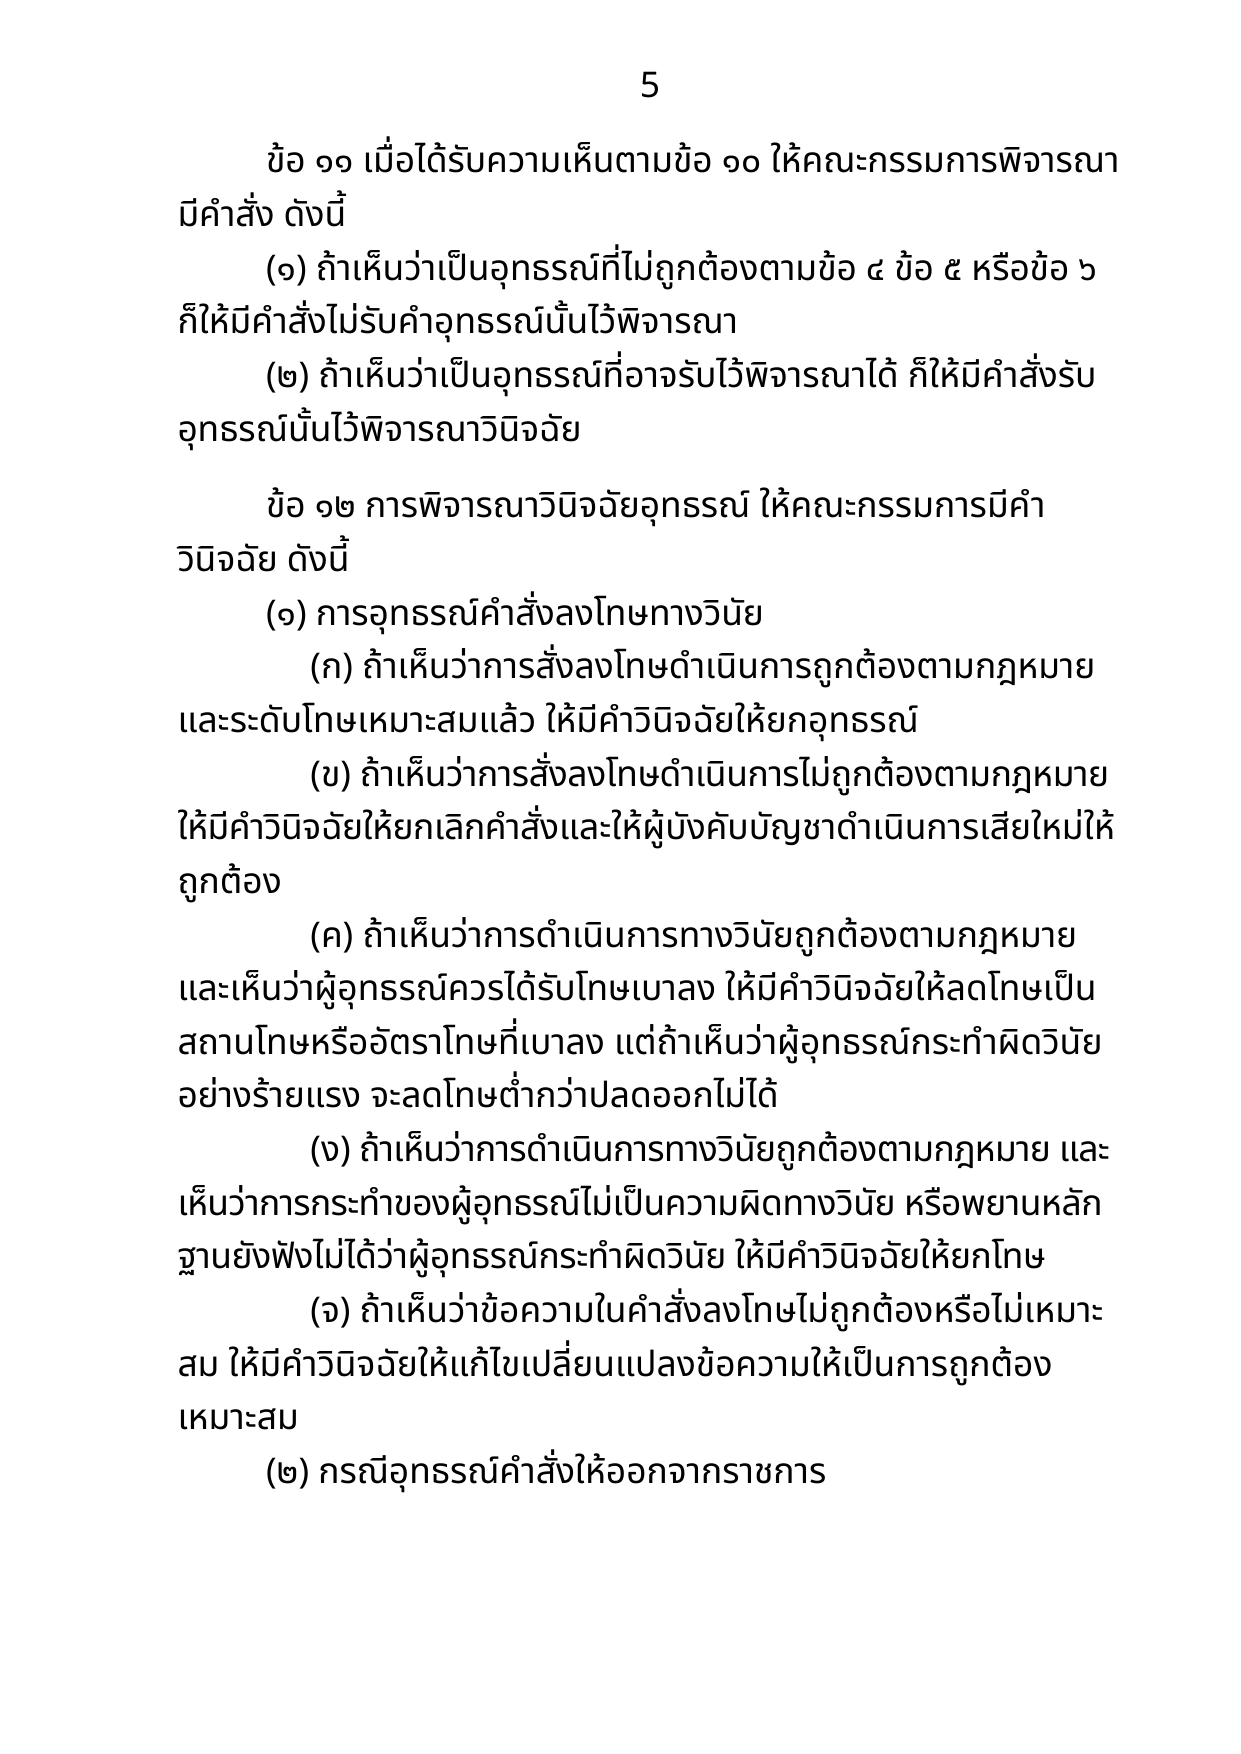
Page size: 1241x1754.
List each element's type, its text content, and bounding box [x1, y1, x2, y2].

text (๑) การอุทธรณ์คำสั่งลงโทษทางวินัย [177, 587, 1122, 641]
text (๒) ถ้าเห็นว่าเป็นอุทธรณ์ที่อาจรับไว้พิจารณาได้ ก็ให้มีคำสั่งรับอุทธรณ์นั้นไว้พิจารณาวินิจฉัย [177, 350, 1122, 457]
text (๒) กรณีอุทธรณ์คำสั่งให้ออกจากราชการ [177, 1446, 1122, 1499]
text (ค) ถ้าเห็นว่าการดำเนินการทางวินัยถูกต้องตามกฎหมาย และเห็นว่าผู้อุทธรณ์ควรได้รับโทษเบาลง ให้มีคำวินิจฉัยให้ลดโทษเป็นสถานโทษหรืออัตราโทษที่เบาลง แต่ถ้าเห็นว่าผู้อุทธรณ์กระทำผิดวินัยอย่างร้ายแรง จะลดโทษต่ำกว่าปลดออกไม่ได้ [177, 909, 1122, 1124]
text ข้อ ๑๑ เมื่อได้รับความเห็นตามข้อ ๑๐ ให้คณะกรรมการพิจารณามีคำสั่ง ดังนี้ [177, 135, 1122, 242]
text (จ) ถ้าเห็นว่าข้อความในคำสั่งลงโทษไม่ถูกต้องหรือไม่เหมาะสม ให้มีคำวินิจฉัยให้แก้ไขเปลี่ยนแปลงข้อความให้เป็นการถูกต้องเหมาะสม [177, 1284, 1122, 1446]
text (ก) ถ้าเห็นว่าการสั่งลงโทษดำเนินการถูกต้องตามกฎหมายและระดับโทษเหมาะสมแล้ว ให้มีคำวินิจฉัยให้ยกอุทธรณ์ [177, 641, 1122, 748]
text (๑) ถ้าเห็นว่าเป็นอุทธรณ์ที่ไม่ถูกต้องตามข้อ ๔ ข้อ ๕ หรือข้อ ๖ ก็ให้มีคำสั่งไม่รับคำอุทธรณ์นั้นไว้พิจารณา [177, 242, 1122, 350]
text (ข) ถ้าเห็นว่าการสั่งลงโทษดำเนินการไม่ถูกต้องตามกฎหมาย ให้มีคำวินิจฉัยให้ยกเลิกคำสั่งและให้ผู้บังคับบัญชาดำเนินการเสียใหม่ให้ถูกต้อง [177, 748, 1122, 909]
text (ง) ถ้าเห็นว่าการดำเนินการทางวินัยถูกต้องตามกฎหมาย และเห็นว่าการกระทำของผู้อุทธรณ์ไม่เป็นความผิดทางวินัย หรือพยานหลักฐานยังฟังไม่ได้ว่าผู้อุทธรณ์กระทำผิดวินัย ให้มีคำวินิจฉัยให้ยกโทษ [177, 1124, 1122, 1284]
text ข้อ ๑๒ การพิจารณาวินิจฉัยอุทธรณ์ ให้คณะกรรมการมีคำวินิจฉัย ดังนี้ [177, 480, 1122, 587]
